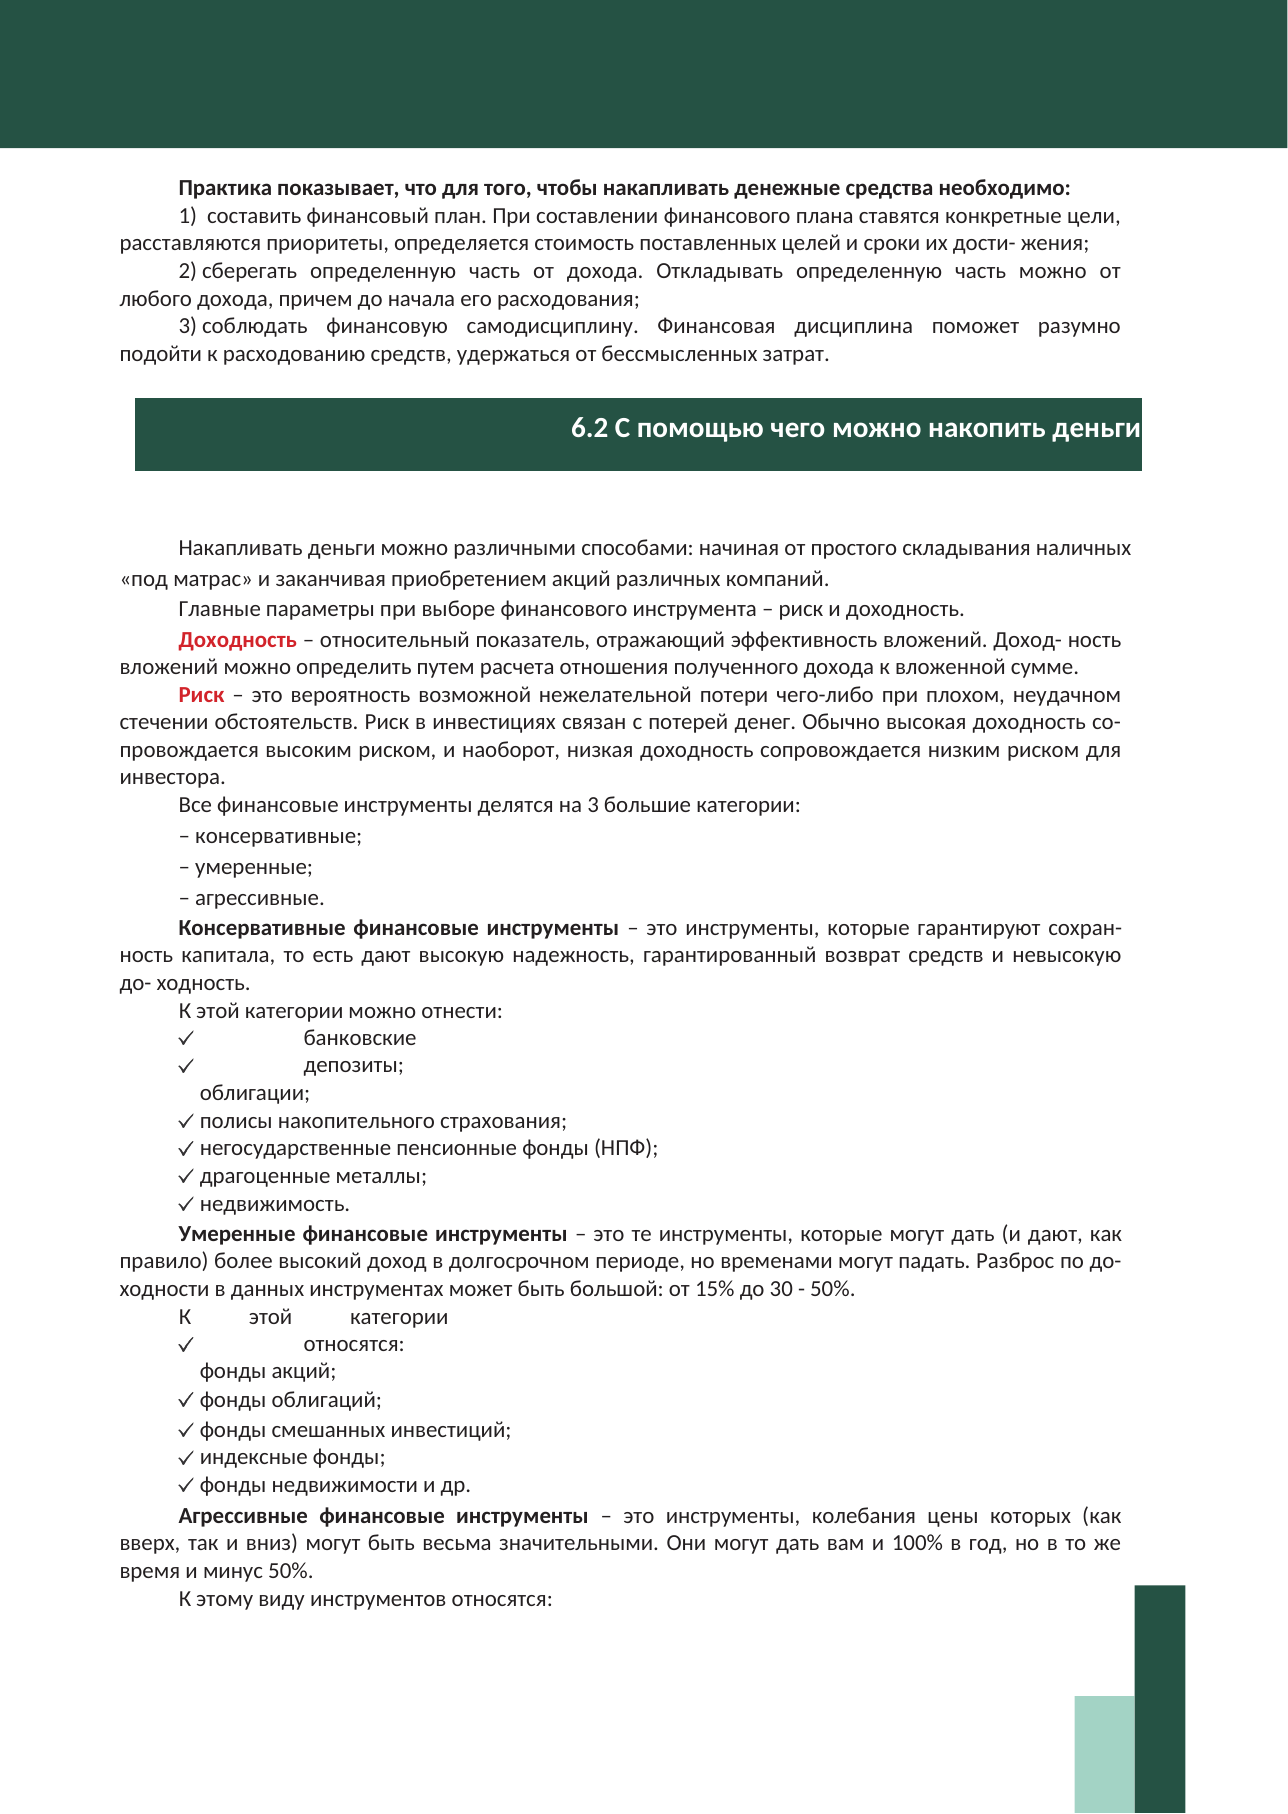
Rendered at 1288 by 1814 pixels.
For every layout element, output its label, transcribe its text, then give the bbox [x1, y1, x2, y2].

picture [178, 1422, 194, 1437]
list сберегать определенную часть от дохода. Откладывать определенную часть можно от любого дохода, причем до начала его расходования; [119, 257, 1122, 312]
subtitle Практика показывает, что для того, чтобы накапливать денежные средства необходимо: [178, 173, 1287, 201]
picture [178, 1196, 194, 1211]
text Главные параметры при выборе финансового инструмента – риск и доходность. [178, 594, 1287, 622]
list умеренные; [178, 852, 1287, 880]
list агрессивные. [178, 883, 1287, 911]
list соблюдать финансовую самодисциплину. Финансовая дисциплина поможет разумно подойти к расходованию средств, удержаться от бессмысленных затрат. [119, 312, 1122, 367]
list составить финансовый план. При составлении финансового плана ставятся конкретные цели, расставляются приоритеты, определяется стоимость поставленных целей и сроки их дости- жения; [119, 202, 1123, 257]
text Риск – это вероятность возможной нежелательной потери чего-либо при плохом, неудачном стечении обстоятельств. Риск в инвестициях связан с потерей денег. Обычно высокая доходность со- провождается высоким риском, и наоборот, низкая доходность сопровождается низким риском для инвестора. [119, 681, 1123, 790]
text фонды облигаций; [199, 1385, 1287, 1413]
text К этой категории относятся: фонды акций; [178, 1302, 448, 1385]
picture [178, 1030, 194, 1045]
text Консервативные финансовые инструменты – это инструменты, которые гарантируют сохран- ность капитала, то есть дают высокую надежность, гарантированный возврат средств и невысокую до- ходность. [119, 913, 1123, 996]
picture [178, 1113, 194, 1128]
text Агрессивные финансовые инструменты – это инструменты, колебания цены которых (как вверх, так и вниз) могут быть весьма значительными. Они могут дать вам и 100% в год, но в то же время и минус 50%. [119, 1501, 1122, 1584]
text Накапливать деньги можно различными способами: начиная от простого складывания наличных [178, 533, 1287, 561]
text К этой категории можно отнести: банковские депозиты; облигации; [178, 996, 514, 1106]
text Доходность – относительный показатель, отражающий эффективность вложений. Доход- ность вложений можно определить путем расчета отношения полученного дохода к вложенной сумме. [119, 625, 1123, 680]
picture [178, 1168, 194, 1183]
picture [178, 1477, 194, 1492]
text «под матрас» и заканчивая приобретением акций различных компаний. [119, 564, 1287, 592]
text Все финансовые инструменты делятся на 3 большие категории: [178, 790, 1287, 818]
picture [178, 1337, 194, 1352]
picture [178, 1392, 194, 1407]
list консервативные; [178, 821, 1287, 849]
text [178, 1584, 589, 1611]
text фонды смешанных инвестиций; индексные фонды; [199, 1416, 514, 1471]
picture [178, 1141, 194, 1156]
picture [178, 1058, 194, 1073]
text Умеренные финансовые инструменты – это те инструменты, которые могут дать (и дают, как правило) более высокий доход в долгосрочном периоде, но временами могут падать. Разброс по до- ходности в данных инструментах может быть большой: от 15% до 30 - 50%. [119, 1220, 1122, 1302]
text фонды недвижимости и др. [199, 1471, 1287, 1498]
text недвижимость. [199, 1189, 1287, 1217]
text полисы накопительного страхования; негосударственные пенсионные фонды (НПФ); драгоценные металлы; [199, 1106, 740, 1189]
picture [178, 1450, 194, 1465]
